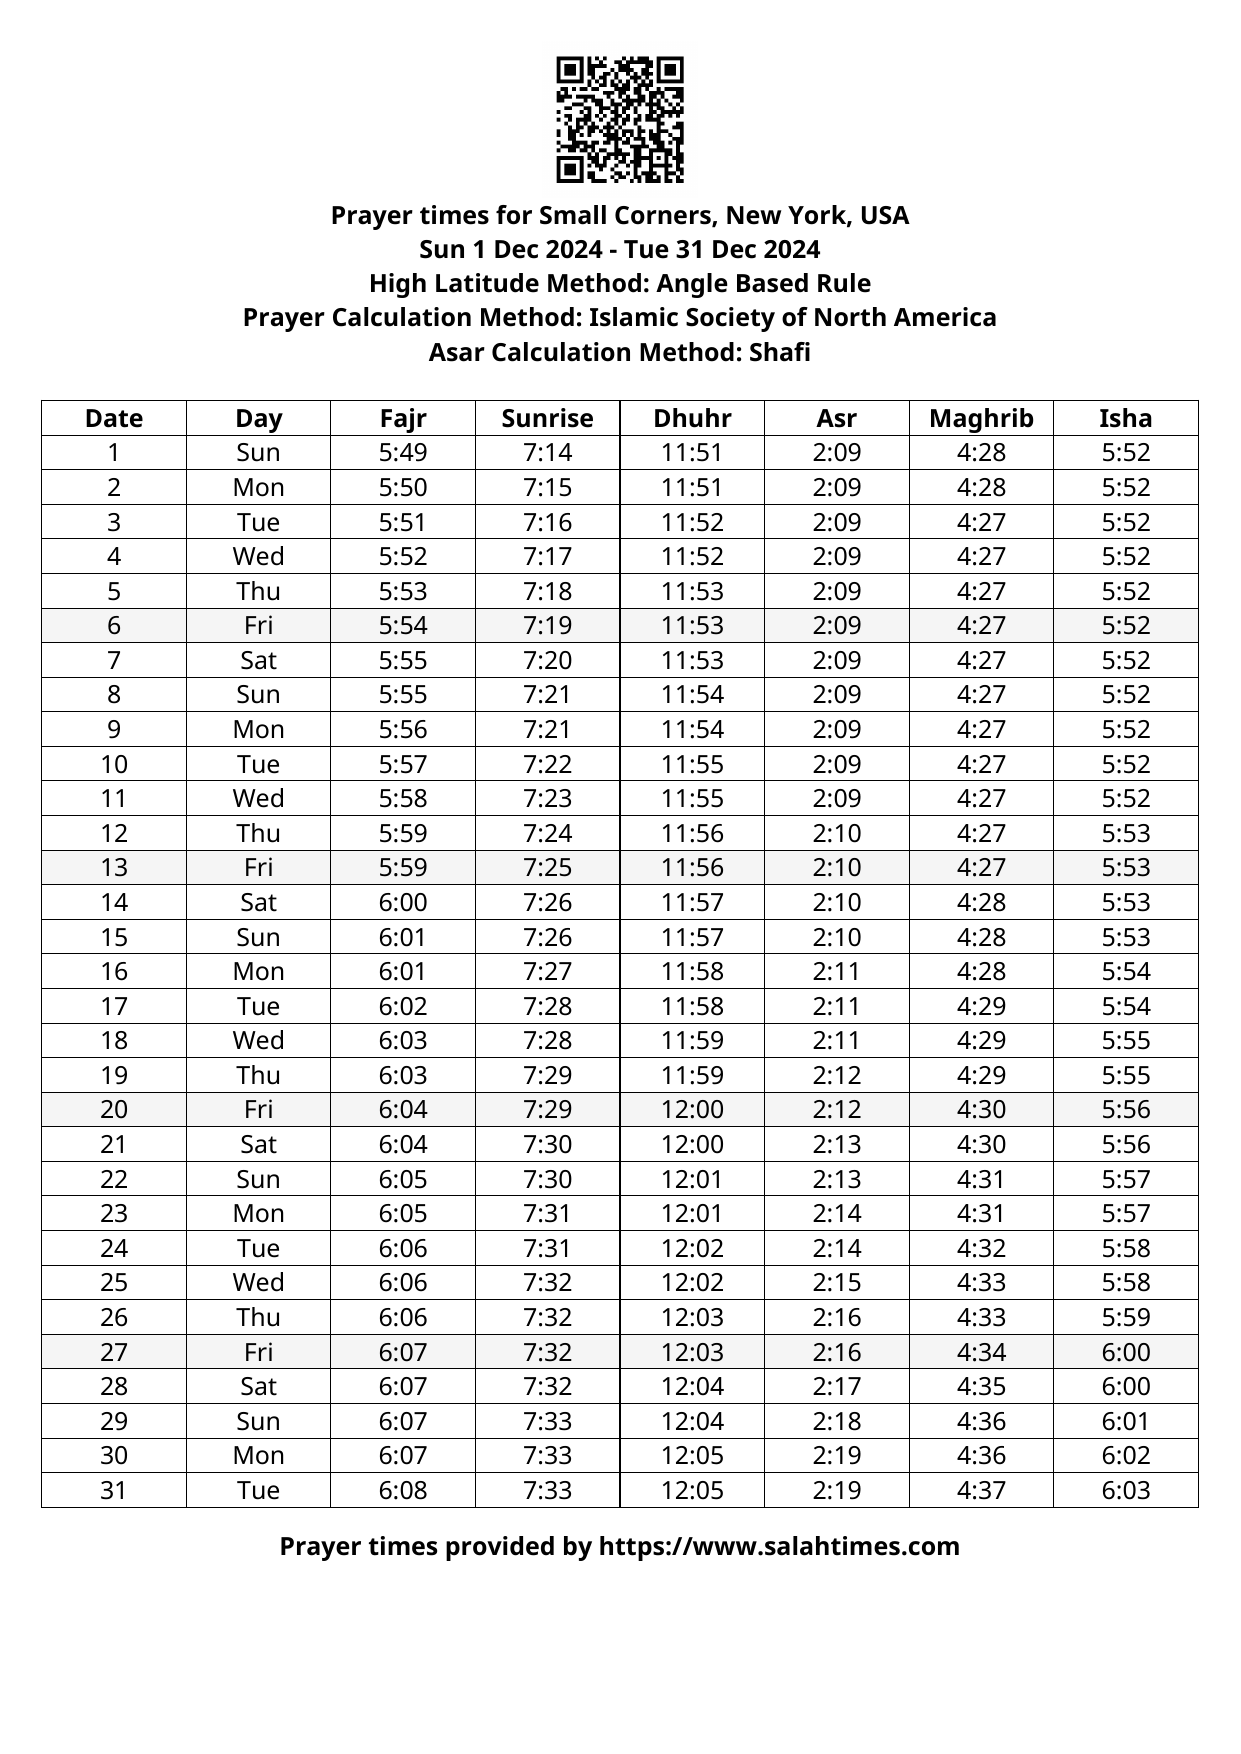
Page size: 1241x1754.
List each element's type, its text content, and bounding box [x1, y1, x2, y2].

table_cell 5:53 [1054, 851, 1198, 884]
table_cell 2:10 [765, 851, 909, 884]
table_cell 7:31 [476, 1196, 619, 1230]
table_cell 11:58 [621, 989, 764, 1022]
table_cell 7:16 [476, 505, 619, 538]
table_cell 7:19 [476, 609, 619, 642]
table_cell 12:04 [621, 1404, 764, 1437]
table_cell 7:21 [476, 678, 619, 711]
table_cell Wed [187, 781, 330, 815]
table_cell 6 [42, 609, 186, 642]
table_cell Mon [187, 1439, 330, 1472]
table_cell 6:06 [331, 1300, 475, 1334]
table_cell 7:14 [476, 436, 619, 469]
table_cell 16 [42, 954, 186, 988]
table_cell 11:59 [621, 1024, 764, 1057]
table_cell 2:15 [765, 1266, 909, 1299]
table_cell 5:56 [1054, 1093, 1198, 1126]
table_cell 6:04 [331, 1093, 475, 1126]
table_cell 4:27 [910, 712, 1053, 746]
table_cell 5:57 [1054, 1162, 1198, 1195]
table_cell 2:09 [765, 574, 909, 607]
table_cell 5:56 [331, 712, 475, 746]
table_cell 7:31 [476, 1231, 619, 1264]
table_cell 2:18 [765, 1404, 909, 1437]
table_cell 6:08 [331, 1473, 475, 1507]
table_cell 2:09 [765, 470, 909, 504]
table_cell 6:02 [1054, 1439, 1198, 1472]
table_cell Sun [187, 920, 330, 953]
table_cell 27 [42, 1335, 186, 1368]
table_cell 26 [42, 1300, 186, 1334]
table_cell 4:27 [910, 816, 1053, 849]
table_cell Thu [187, 1058, 330, 1092]
table_cell 2:13 [765, 1162, 909, 1195]
table_cell 2:09 [765, 505, 909, 538]
table_cell 4:28 [910, 885, 1053, 919]
table_cell 19 [42, 1058, 186, 1092]
table_cell 2:10 [765, 816, 909, 849]
table_cell 6:03 [331, 1058, 475, 1092]
table_cell 15 [42, 920, 186, 953]
table_header Fajr [331, 401, 475, 434]
table_cell 12:02 [621, 1266, 764, 1299]
table_cell 5:52 [1054, 747, 1198, 780]
table_cell 2:09 [765, 539, 909, 573]
table_cell 12:03 [621, 1300, 764, 1334]
table_cell 11:55 [621, 781, 764, 815]
table_cell Tue [187, 505, 330, 538]
table_header Dhuhr [621, 401, 764, 434]
table_cell 7:22 [476, 747, 619, 780]
table_cell 5:52 [1054, 781, 1198, 815]
table_cell 2:10 [765, 920, 909, 953]
table_cell 2:11 [765, 954, 909, 988]
table_cell 12:01 [621, 1162, 764, 1195]
table_cell 2:12 [765, 1093, 909, 1126]
table_cell 17 [42, 989, 186, 1022]
table_cell 12:01 [621, 1196, 764, 1230]
table_cell Tue [187, 989, 330, 1022]
table_cell Thu [187, 816, 330, 849]
table_header Isha [1054, 401, 1198, 434]
text Prayer times for Small Corners, New York, USA [42, 198, 1198, 232]
table_cell 5:57 [1054, 1196, 1198, 1230]
table_cell 6:07 [331, 1335, 475, 1368]
table_cell 7:25 [476, 851, 619, 884]
table_cell 5:59 [1054, 1300, 1198, 1334]
table_cell 11:56 [621, 851, 764, 884]
table_cell 6:06 [331, 1231, 475, 1264]
table_cell 12:05 [621, 1439, 764, 1472]
table_cell 21 [42, 1127, 186, 1161]
table_cell 12:05 [621, 1473, 764, 1507]
table_cell 7:26 [476, 885, 619, 919]
table_cell Mon [187, 470, 330, 504]
table_cell 11:57 [621, 885, 764, 919]
table_cell 5:59 [331, 816, 475, 849]
table_cell 8 [42, 678, 186, 711]
table_cell 11:53 [621, 574, 764, 607]
table_cell Sun [187, 1162, 330, 1195]
table_cell 10 [42, 747, 186, 780]
table_cell 5:54 [331, 609, 475, 642]
table_cell 5:58 [331, 781, 475, 815]
table_cell 6:07 [331, 1369, 475, 1403]
table_cell 11:56 [621, 816, 764, 849]
table_cell 4:28 [910, 436, 1053, 469]
table_cell 6:07 [331, 1404, 475, 1437]
table_cell 24 [42, 1231, 186, 1264]
table_cell 11:54 [621, 678, 764, 711]
table_cell 4:27 [910, 539, 1053, 573]
table_cell 7:15 [476, 470, 619, 504]
table_cell 12 [42, 816, 186, 849]
table_cell 4:28 [910, 954, 1053, 988]
table_cell 11:54 [621, 712, 764, 746]
table_cell 7:20 [476, 643, 619, 677]
table_cell Mon [187, 954, 330, 988]
table_cell 7:24 [476, 816, 619, 849]
table_cell 7:17 [476, 539, 619, 573]
table_cell 9 [42, 712, 186, 746]
table_cell 5:52 [1054, 436, 1198, 469]
table_cell 2:11 [765, 989, 909, 1022]
table_cell 14 [42, 885, 186, 919]
table_cell 5:52 [331, 539, 475, 573]
table_cell 11:58 [621, 954, 764, 988]
table_cell Sun [187, 1404, 330, 1437]
table_cell 5:52 [1054, 643, 1198, 677]
table_cell 5:52 [1054, 539, 1198, 573]
table_cell 4:27 [910, 643, 1053, 677]
table_cell 5:52 [1054, 574, 1198, 607]
table_cell 7:28 [476, 989, 619, 1022]
table_cell Sat [187, 643, 330, 677]
table_cell 6:07 [331, 1439, 475, 1472]
table_cell 2:13 [765, 1127, 909, 1161]
table_cell 2:09 [765, 436, 909, 469]
table_cell 6:02 [331, 989, 475, 1022]
table_cell 12:00 [621, 1093, 764, 1126]
table_cell 2:17 [765, 1369, 909, 1403]
table_cell 4:30 [910, 1093, 1053, 1126]
table_cell 11:55 [621, 747, 764, 780]
table_cell 11:51 [621, 470, 764, 504]
table_cell 2:14 [765, 1231, 909, 1264]
table_cell 7:32 [476, 1369, 619, 1403]
table_cell 6:03 [1054, 1473, 1198, 1507]
table_cell 4:29 [910, 989, 1053, 1022]
table_cell 4 [42, 539, 186, 573]
table_cell 6:05 [331, 1162, 475, 1195]
table_cell 7:32 [476, 1300, 619, 1334]
table_cell 25 [42, 1266, 186, 1299]
table_cell 4:27 [910, 574, 1053, 607]
table_header Date [42, 401, 186, 434]
table_cell 5 [42, 574, 186, 607]
table_cell 5:52 [1054, 712, 1198, 746]
table_header Sunrise [476, 401, 619, 434]
table_cell 5:55 [331, 643, 475, 677]
table_cell 5:55 [331, 678, 475, 711]
table_cell 29 [42, 1404, 186, 1437]
table_cell 5:54 [1054, 989, 1198, 1022]
table_cell 7:33 [476, 1473, 619, 1507]
table_cell Thu [187, 1300, 330, 1334]
table_cell Sun [187, 436, 330, 469]
table_header Maghrib [910, 401, 1053, 434]
table_cell 30 [42, 1439, 186, 1472]
table_cell 2:09 [765, 678, 909, 711]
table_cell 4:32 [910, 1231, 1053, 1264]
table_cell 4:31 [910, 1196, 1053, 1230]
table_cell 4:27 [910, 678, 1053, 711]
table_cell 7:21 [476, 712, 619, 746]
table_cell 6:01 [1054, 1404, 1198, 1437]
table_cell Wed [187, 1024, 330, 1057]
table_header Day [187, 401, 330, 434]
table_cell 5:52 [1054, 505, 1198, 538]
table_cell 11:52 [621, 505, 764, 538]
table_cell 4:35 [910, 1369, 1053, 1403]
table_cell 4:29 [910, 1024, 1053, 1057]
table_cell 2:09 [765, 781, 909, 815]
table_cell 5:50 [331, 470, 475, 504]
text Prayer times provided by https://www.salahtimes.com [42, 1528, 1198, 1563]
table_cell 7:27 [476, 954, 619, 988]
table_cell Wed [187, 539, 330, 573]
text High Latitude Method: Angle Based Rule [42, 266, 1198, 300]
table_cell 12:00 [621, 1127, 764, 1161]
table_cell 6:00 [1054, 1369, 1198, 1403]
table_cell 11:52 [621, 539, 764, 573]
table_cell 7:23 [476, 781, 619, 815]
table_cell 13 [42, 851, 186, 884]
table_cell 7:30 [476, 1162, 619, 1195]
text Sun 1 Dec 2024 - Tue 31 Dec 2024 [42, 232, 1198, 266]
table_cell 7:28 [476, 1024, 619, 1057]
table_cell 4:27 [910, 851, 1053, 884]
table_cell Mon [187, 1196, 330, 1230]
table_cell 1 [42, 436, 186, 469]
table_cell 5:55 [1054, 1058, 1198, 1092]
table_cell 4:27 [910, 781, 1053, 815]
table_cell 11:51 [621, 436, 764, 469]
table_cell 7:32 [476, 1266, 619, 1299]
table_cell Wed [187, 1266, 330, 1299]
table_cell 3 [42, 505, 186, 538]
table_cell Fri [187, 1335, 330, 1368]
table_cell 23 [42, 1196, 186, 1230]
table_cell 11:57 [621, 920, 764, 953]
table_cell 5:58 [1054, 1231, 1198, 1264]
table_cell 6:00 [1054, 1335, 1198, 1368]
table_cell 31 [42, 1473, 186, 1507]
table_cell 5:53 [1054, 885, 1198, 919]
table_cell 2:09 [765, 609, 909, 642]
table_cell 2:16 [765, 1300, 909, 1334]
table_cell 4:27 [910, 505, 1053, 538]
table_cell 4:31 [910, 1162, 1053, 1195]
table_cell Thu [187, 574, 330, 607]
table_cell Sat [187, 1369, 330, 1403]
table_cell 2:16 [765, 1335, 909, 1368]
table_cell 4:33 [910, 1266, 1053, 1299]
table_cell 2 [42, 470, 186, 504]
table_cell 2:19 [765, 1439, 909, 1472]
table_cell 5:53 [1054, 816, 1198, 849]
table_cell 20 [42, 1093, 186, 1126]
text Asar Calculation Method: Shafi [42, 334, 1198, 368]
table_cell Tue [187, 1473, 330, 1507]
table_cell 5:55 [1054, 1024, 1198, 1057]
table_cell 7:30 [476, 1127, 619, 1161]
table_cell 6:01 [331, 954, 475, 988]
table_cell 28 [42, 1369, 186, 1403]
table_cell 18 [42, 1024, 186, 1057]
table_cell 2:09 [765, 712, 909, 746]
table_cell 12:03 [621, 1335, 764, 1368]
table_cell 6:01 [331, 920, 475, 953]
table_cell Tue [187, 747, 330, 780]
table_cell 2:09 [765, 747, 909, 780]
table_cell 7:18 [476, 574, 619, 607]
table_cell 12:04 [621, 1369, 764, 1403]
table_cell 2:09 [765, 643, 909, 677]
table_cell 5:59 [331, 851, 475, 884]
table_cell 4:27 [910, 609, 1053, 642]
table_cell 5:53 [1054, 920, 1198, 953]
table_cell 5:52 [1054, 609, 1198, 642]
table_cell Sat [187, 1127, 330, 1161]
table_cell 7:33 [476, 1439, 619, 1472]
table_cell Tue [187, 1231, 330, 1264]
table_cell Fri [187, 1093, 330, 1126]
table_cell 4:29 [910, 1058, 1053, 1092]
table_cell 5:53 [331, 574, 475, 607]
table_cell Sat [187, 885, 330, 919]
table_cell 5:49 [331, 436, 475, 469]
table_cell 4:28 [910, 470, 1053, 504]
table_cell 5:54 [1054, 954, 1198, 988]
table_cell 2:11 [765, 1024, 909, 1057]
table_cell 4:36 [910, 1404, 1053, 1437]
table_cell Mon [187, 712, 330, 746]
table_cell 7:29 [476, 1093, 619, 1126]
text Prayer Calculation Method: Islamic Society of North America [42, 300, 1198, 334]
table_cell 7:29 [476, 1058, 619, 1092]
table_cell 2:14 [765, 1196, 909, 1230]
table_cell 6:03 [331, 1024, 475, 1057]
table_cell 6:00 [331, 885, 475, 919]
table_cell 4:37 [910, 1473, 1053, 1507]
table_cell 5:52 [1054, 678, 1198, 711]
table_cell 5:57 [331, 747, 475, 780]
table_cell 4:27 [910, 747, 1053, 780]
table_cell 4:33 [910, 1300, 1053, 1334]
table_cell 6:06 [331, 1266, 475, 1299]
table_cell 7:32 [476, 1335, 619, 1368]
table_cell 7:33 [476, 1404, 619, 1437]
table_cell 6:04 [331, 1127, 475, 1161]
table_cell 2:19 [765, 1473, 909, 1507]
table_cell 5:51 [331, 505, 475, 538]
table_cell 4:28 [910, 920, 1053, 953]
picture [542, 41, 699, 198]
table_cell 12:02 [621, 1231, 764, 1264]
table_cell 6:05 [331, 1196, 475, 1230]
table_cell 7 [42, 643, 186, 677]
table_cell 2:12 [765, 1058, 909, 1092]
table_cell 22 [42, 1162, 186, 1195]
table_cell 4:34 [910, 1335, 1053, 1368]
table_cell 2:10 [765, 885, 909, 919]
table_cell Fri [187, 609, 330, 642]
table_cell 11:53 [621, 643, 764, 677]
table_cell 5:52 [1054, 470, 1198, 504]
table_cell 4:36 [910, 1439, 1053, 1472]
table_header Asr [765, 401, 909, 434]
table_cell 11:53 [621, 609, 764, 642]
table_cell 5:58 [1054, 1266, 1198, 1299]
table_cell 11:59 [621, 1058, 764, 1092]
table_cell Sun [187, 678, 330, 711]
table_cell 4:30 [910, 1127, 1053, 1161]
table_cell 5:56 [1054, 1127, 1198, 1161]
table_cell Fri [187, 851, 330, 884]
table_cell 11 [42, 781, 186, 815]
table_cell 7:26 [476, 920, 619, 953]
